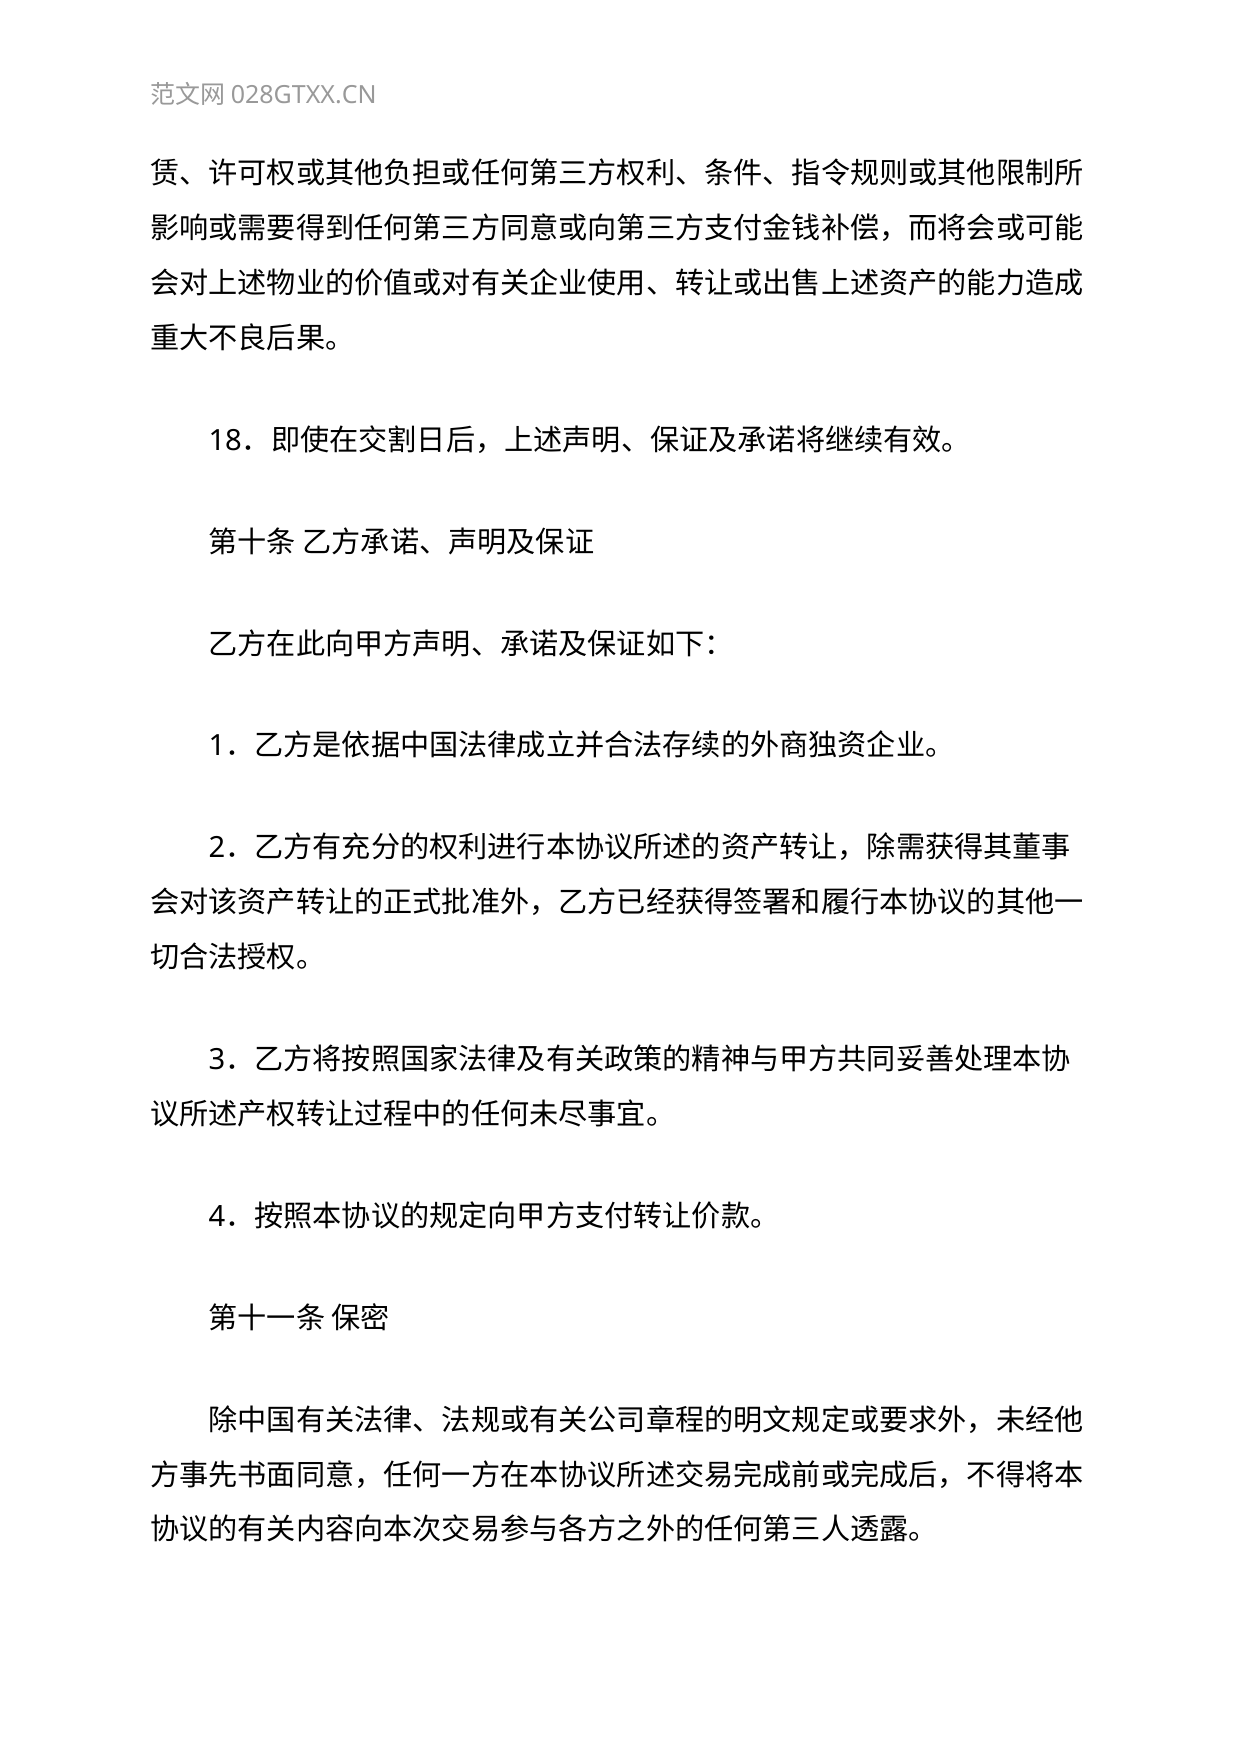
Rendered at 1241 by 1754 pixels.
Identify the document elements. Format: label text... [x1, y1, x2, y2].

text 18．即使在交割日后，上述声明、保证及承诺将继续有效。 [150, 416, 1090, 459]
text 4．按照本协议的规定向甲方支付转让价款。 [150, 1192, 1090, 1235]
text 乙方在此向甲方声明、承诺及保证如下： [150, 620, 1090, 662]
text 除中国有关法律、法规或有关公司章程的明文规定或要求外，未经他方事先书面同意，任何一方在本协议所述交易完成前或完成后，不得将本协议的有关内容向本次交易参与各方之外的任何第三人透露。 [150, 1396, 1090, 1548]
text 2．乙方有充分的权利进行本协议所述的资产转让，除需获得其董事会对该资产转让的正式批准外，乙方已经获得签署和履行本协议的其他一切合法授权。 [150, 824, 1090, 976]
text 1．乙方是依据中国法律成立并合法存续的外商独资企业。 [150, 722, 1090, 764]
text 第十一条 保密 [150, 1294, 1090, 1337]
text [150, 150, 1090, 357]
text 第十条 乙方承诺、声明及保证 [150, 518, 1090, 561]
text 3．乙方将按照国家法律及有关政策的精神与甲方共同妥善处理本协议所述产权转让过程中的任何未尽事宜。 [150, 1036, 1090, 1133]
